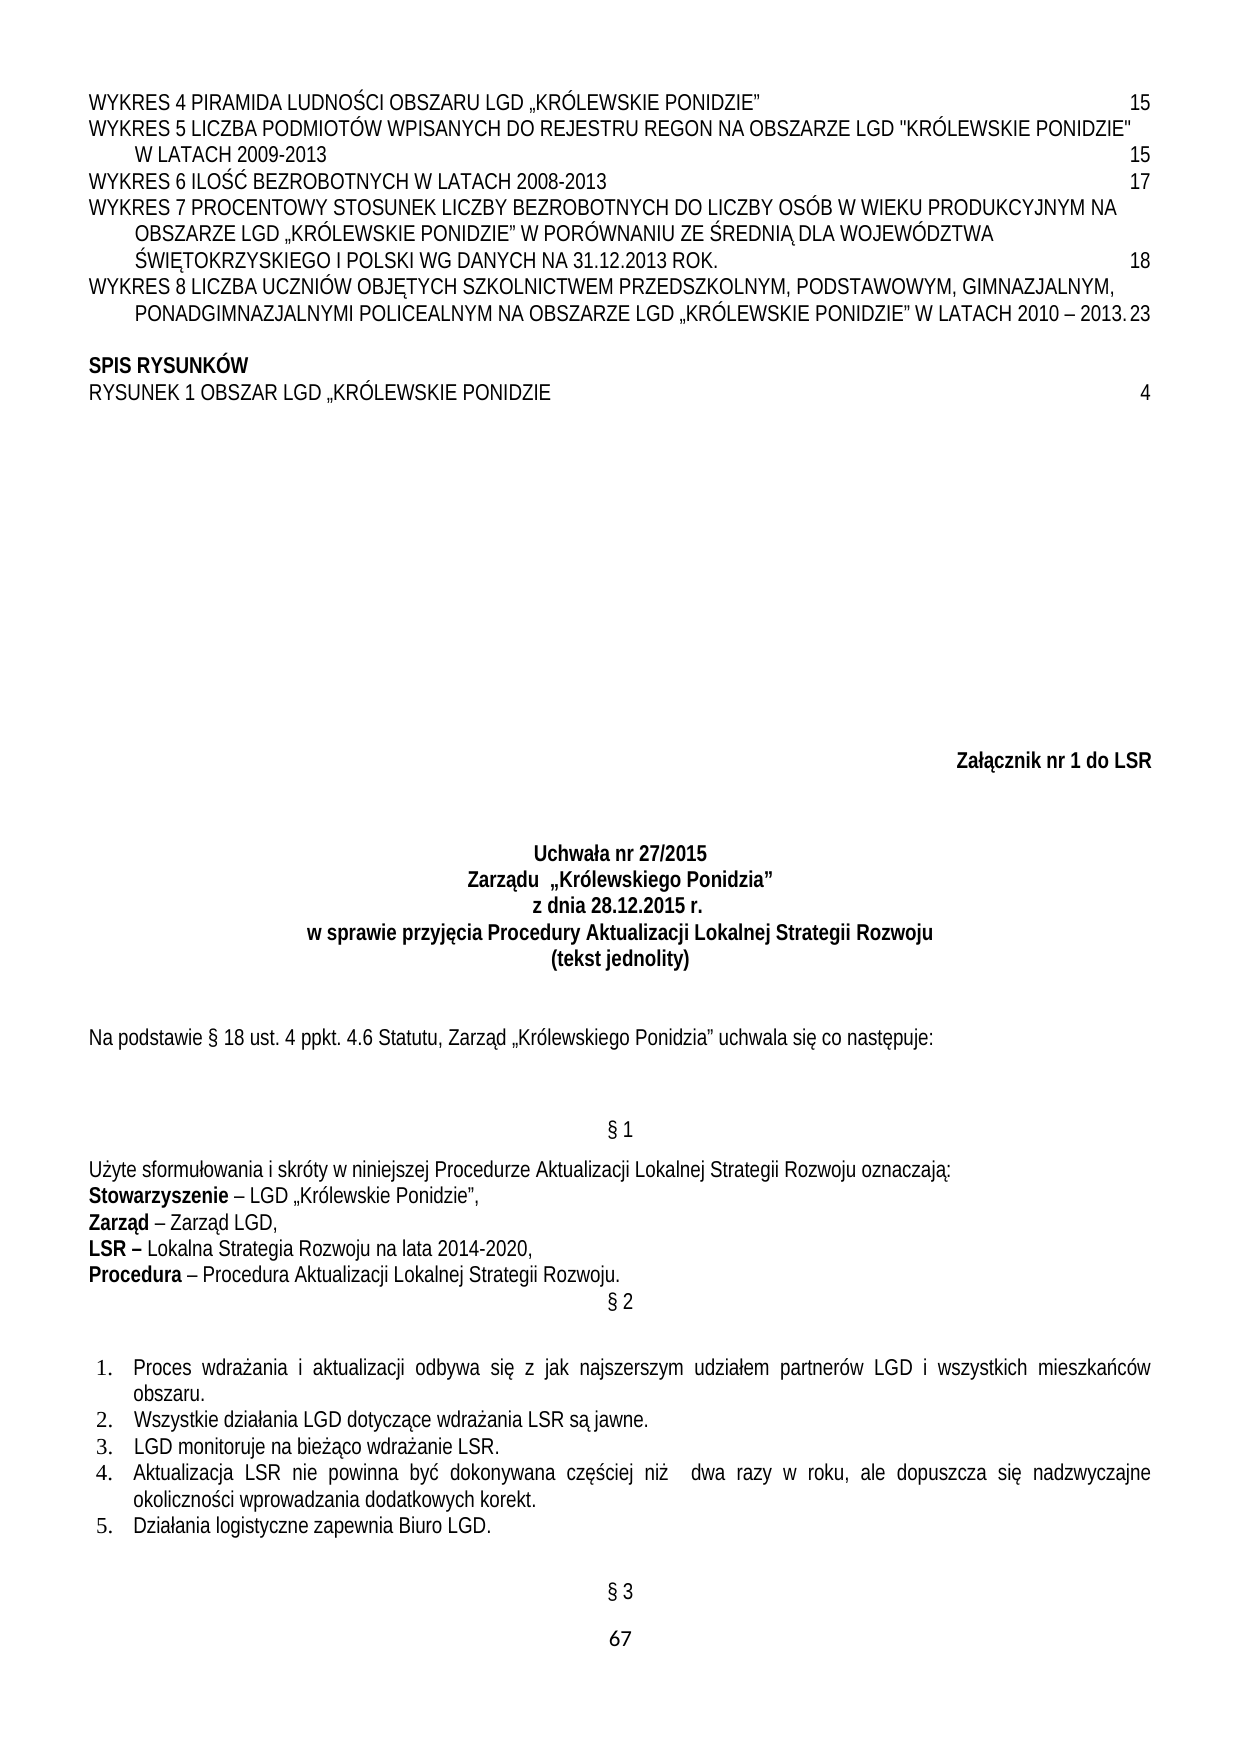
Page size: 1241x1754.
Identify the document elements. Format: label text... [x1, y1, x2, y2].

text Wykres 6 Ilość bezrobotnych w latach 2008-2013 17 [89, 168, 1152, 194]
text SPIS RYSUNKÓW [89, 352, 1152, 378]
list z dnia 28.12.2015 r. w sprawie przyjęcia Procedury Aktualizacji Lokalnej Strategii Rozwoju [89, 892, 1152, 945]
text § 1 [89, 1116, 1152, 1143]
list LGD monitoruje na bieżąco wdrażanie LSR. [96, 1433, 1152, 1459]
text § 2 [89, 1288, 1152, 1314]
list Uchwała nr 27/2015 [89, 840, 1152, 866]
list Zarządu „Królewskiego Ponidzia” [89, 866, 1152, 892]
text Załącznik nr 1 do LSR [89, 747, 1152, 774]
text Rysunek 1 Obszar LGD „Królewskie Ponidzie 4 [89, 378, 1152, 405]
list Zarząd – Zarząd LGD, [89, 1208, 1152, 1235]
list LSR – Lokalna Strategia Rozwoju na lata 2014-2020, [89, 1235, 1152, 1261]
list Procedura – Procedura Aktualizacji Lokalnej Strategii Rozwoju. [89, 1261, 1152, 1288]
list (tekst jednolity) [89, 945, 1152, 971]
list Użyte sformułowania i skróty w niniejszej Procedurze Aktualizacji Lokalnej Strategii Rozwoju oznaczają: [89, 1156, 1152, 1182]
text Wykres 7 Procentowy stosunek liczby bezrobotnych do liczby osób w wieku produkcyjnym na obszarze LGD „Królewskie Ponidzie” w porównaniu ze średnią dla województwa świętokrzyskiego i Polski wg danych na 31.12.2013 rok. 18 [89, 194, 1152, 273]
list Działania logistyczne zapewnia Biuro LGD. [96, 1512, 1152, 1538]
list Na podstawie § 18 ust. 4 ppkt. 4.6 Statutu, Zarząd „Królewskiego Ponidzia” uchwala się co następuje: [89, 1024, 1152, 1051]
text Wykres 8 Liczba uczniów objętych szkolnictwem przedszkolnym, podstawowym, gimnazjalnym, ponadgimnazjalnymi policealnym na obszarze LGD „Królewskie Ponidzie” w latach 2010 – 2013. 23 [89, 273, 1152, 326]
text Wykres 5 Liczba podmiotów wpisanych do rejestru REGON na obszarze LGD "Królewskie Ponidzie" w latach 2009-2013 15 [89, 115, 1152, 168]
list Wszystkie działania LGD dotyczące wdrażania LSR są jawne. [96, 1406, 1152, 1433]
list Aktualizacja LSR nie powinna być dokonywana częściej niż dwa razy w roku, ale dopuszcza się nadzwyczajne okoliczności wprowadzania dodatkowych korekt. [96, 1459, 1152, 1512]
list Stowarzyszenie – LGD „Królewskie Ponidzie”, [89, 1182, 1152, 1208]
list Proces wdrażania i aktualizacji odbywa się z jak najszerszym udziałem partnerów LGD i wszystkich mieszkańców obszaru. [96, 1353, 1152, 1406]
text Wykres 4 Piramida ludności obszaru LGD „Królewskie Ponidzie” 15 [89, 89, 1152, 115]
text § 3 [89, 1578, 1152, 1604]
